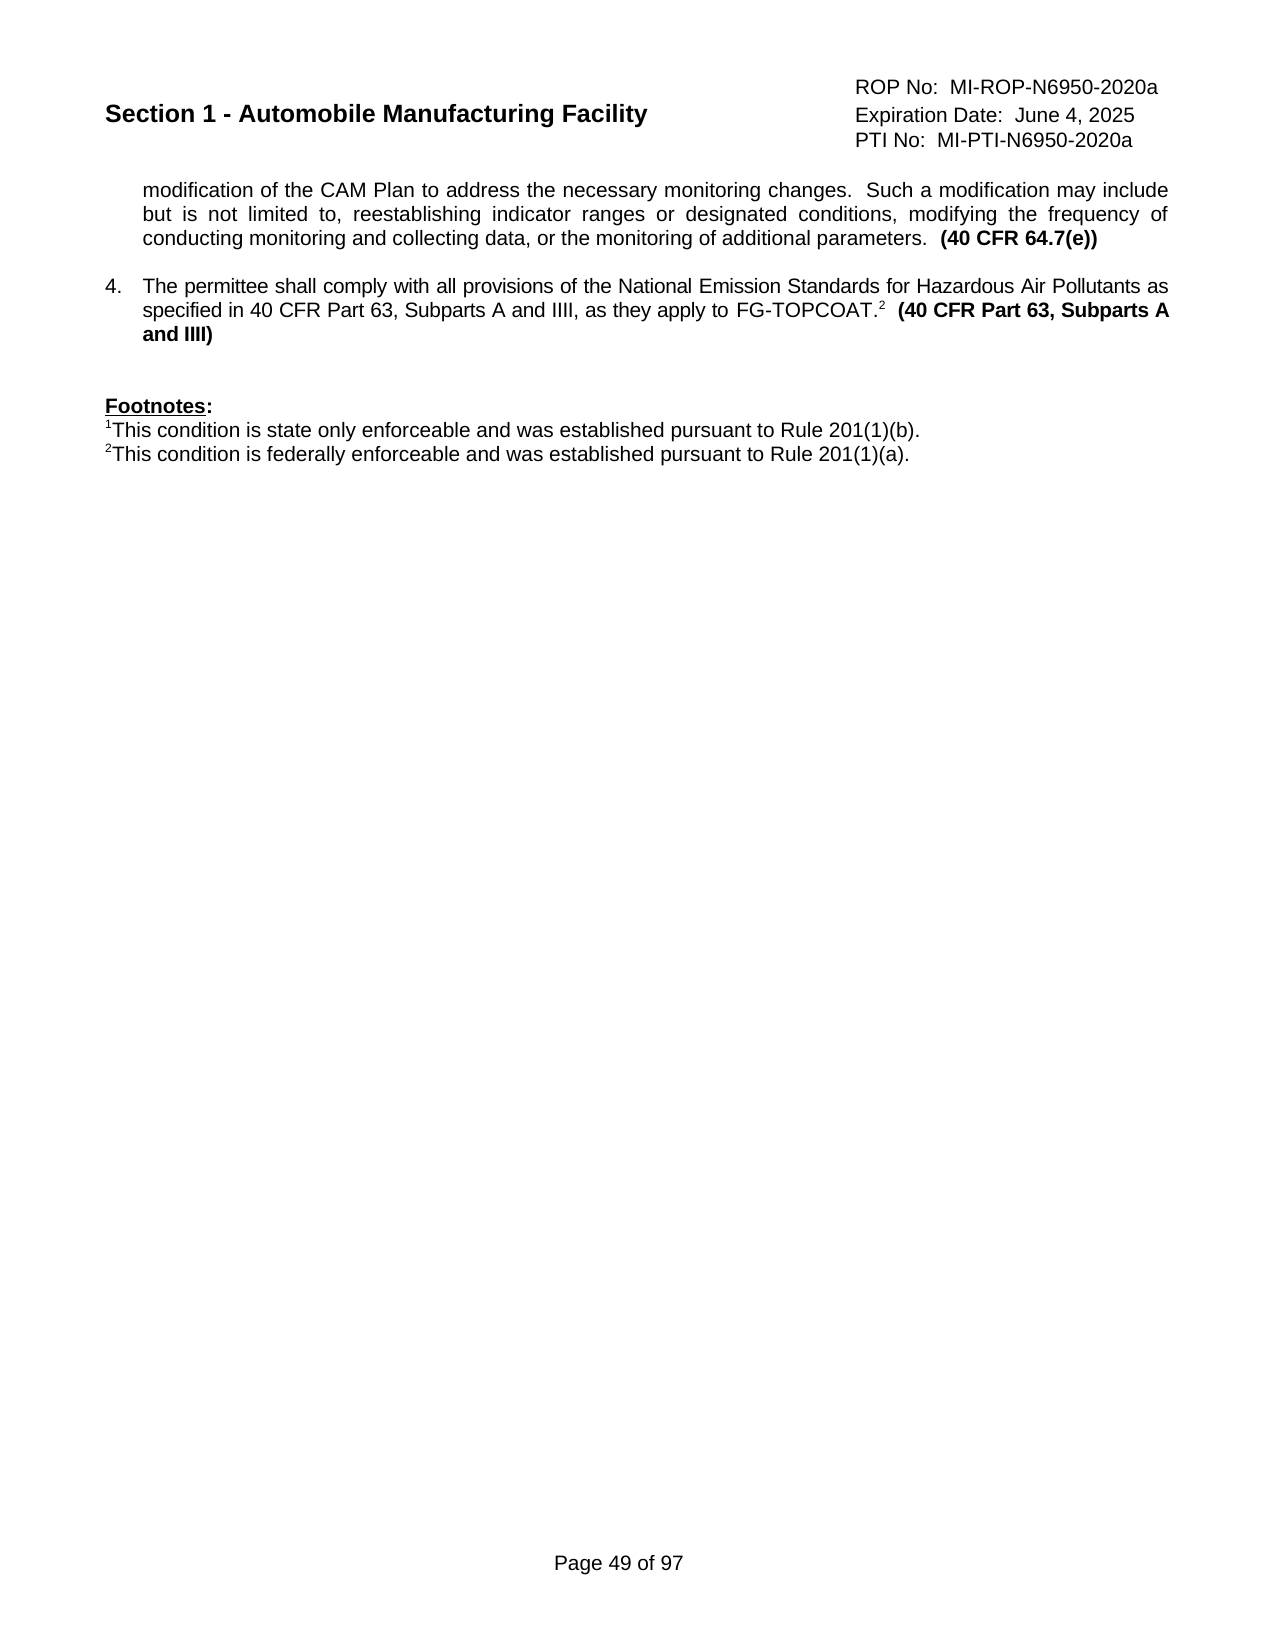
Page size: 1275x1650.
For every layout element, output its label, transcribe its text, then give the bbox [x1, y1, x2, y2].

list 4. The permittee shall comply with all provisions of the National Emission Standards for Hazardous Air Pollutants as specified in 40 CFR Part 63, Subparts A and IIII, as they apply to FG-TOPCOAT.2 (40 CFR Part 63, Subparts A and IIII) [105, 274, 1170, 346]
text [105, 178, 1170, 250]
text 2This condition is federally enforceable and was established pursuant to Rule 201(1)(a). [105, 442, 1170, 466]
text 1This condition is state only enforceable and was established pursuant to Rule 201(1)(b). [105, 418, 1170, 442]
text Footnotes: [105, 394, 1170, 418]
